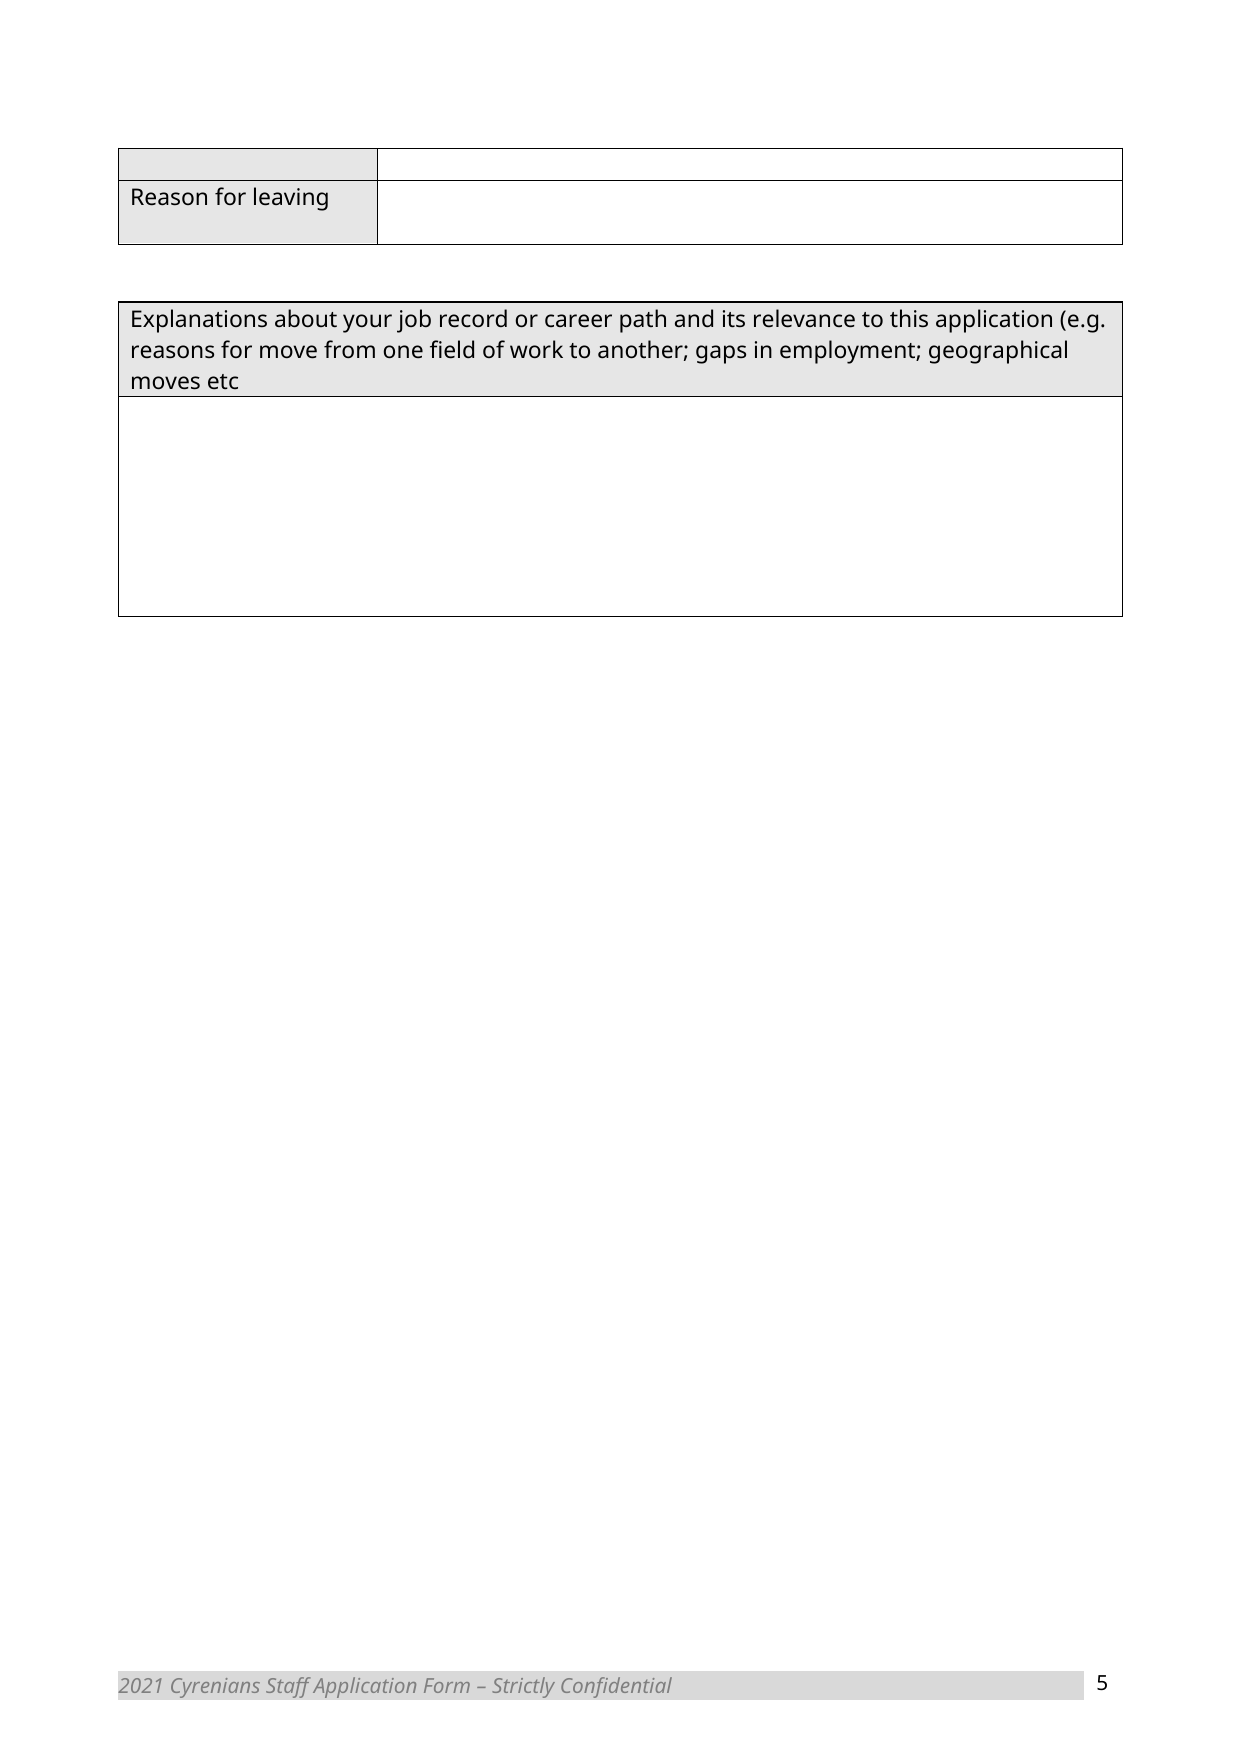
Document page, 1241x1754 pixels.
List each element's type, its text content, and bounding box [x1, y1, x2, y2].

table_cell [119, 397, 1122, 616]
table_cell [378, 181, 1122, 243]
table_cell Reason for leaving [119, 181, 377, 243]
table_header Explanations about your job record or career path and its relevance to this application (e.g. reasons for move from one field of work to another; gaps in employment; geographical moves etc [119, 303, 1122, 396]
table_cell [378, 149, 1122, 180]
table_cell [119, 149, 377, 180]
